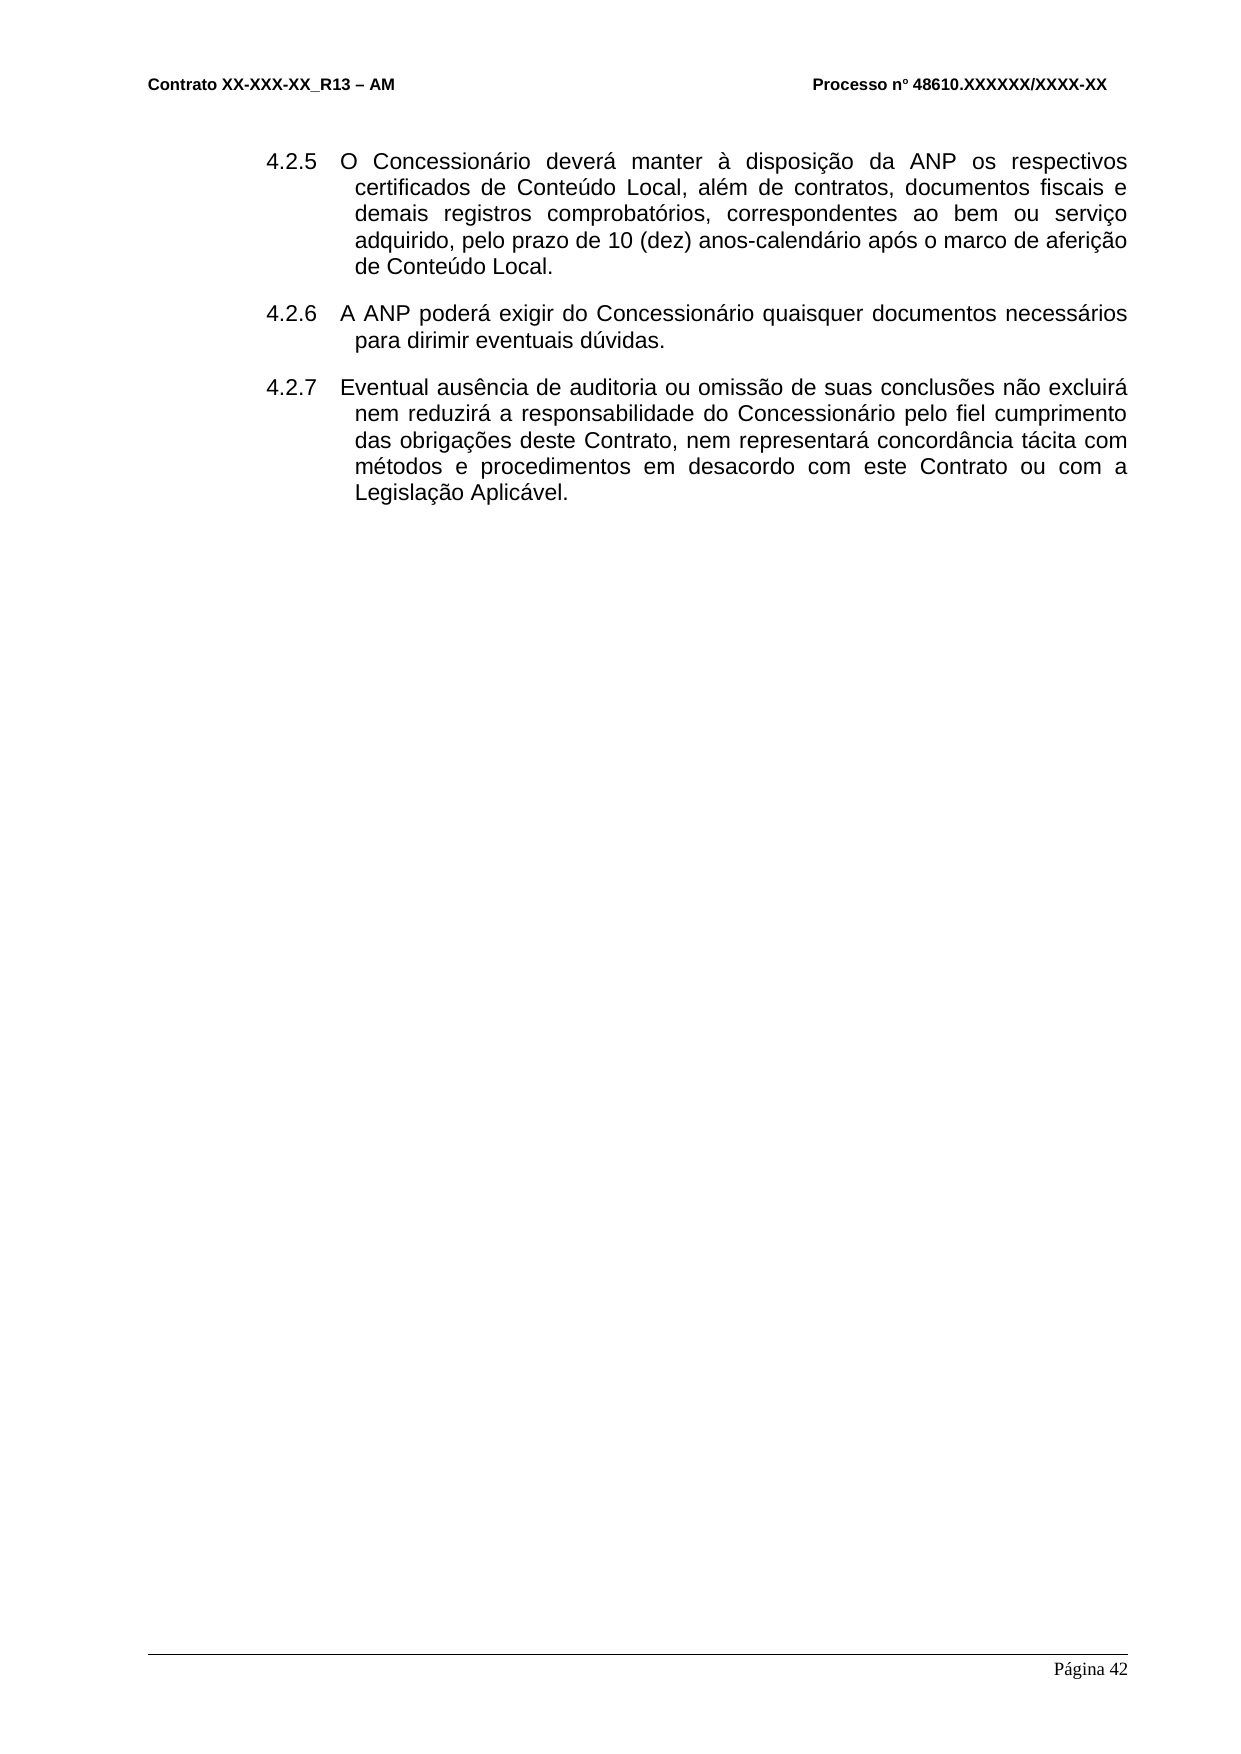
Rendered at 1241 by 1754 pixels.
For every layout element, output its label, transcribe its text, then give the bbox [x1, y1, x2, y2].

list O Concessionário deverá manter à disposição da ANP os respectivos certificados de Conteúdo Local, além de contratos, documentos fiscais e demais registros comprobatórios, correspondentes ao bem ou serviço adquirido, pelo prazo de 10 (dez) anos-calendário após o marco de aferição de Conteúdo Local. [266, 148, 1128, 279]
list Eventual ausência de auditoria ou omissão de suas conclusões não excluirá nem reduzirá a responsabilidade do Concessionário pelo fiel cumprimento das obrigações deste Contrato, nem representará concordância tácita com métodos e procedimentos em desacordo com este Contrato ou com a Legislação Aplicável. [266, 374, 1128, 506]
list A ANP poderá exigir do Concessionário quaisquer documentos necessários para dirimir eventuais dúvidas. [266, 300, 1128, 353]
